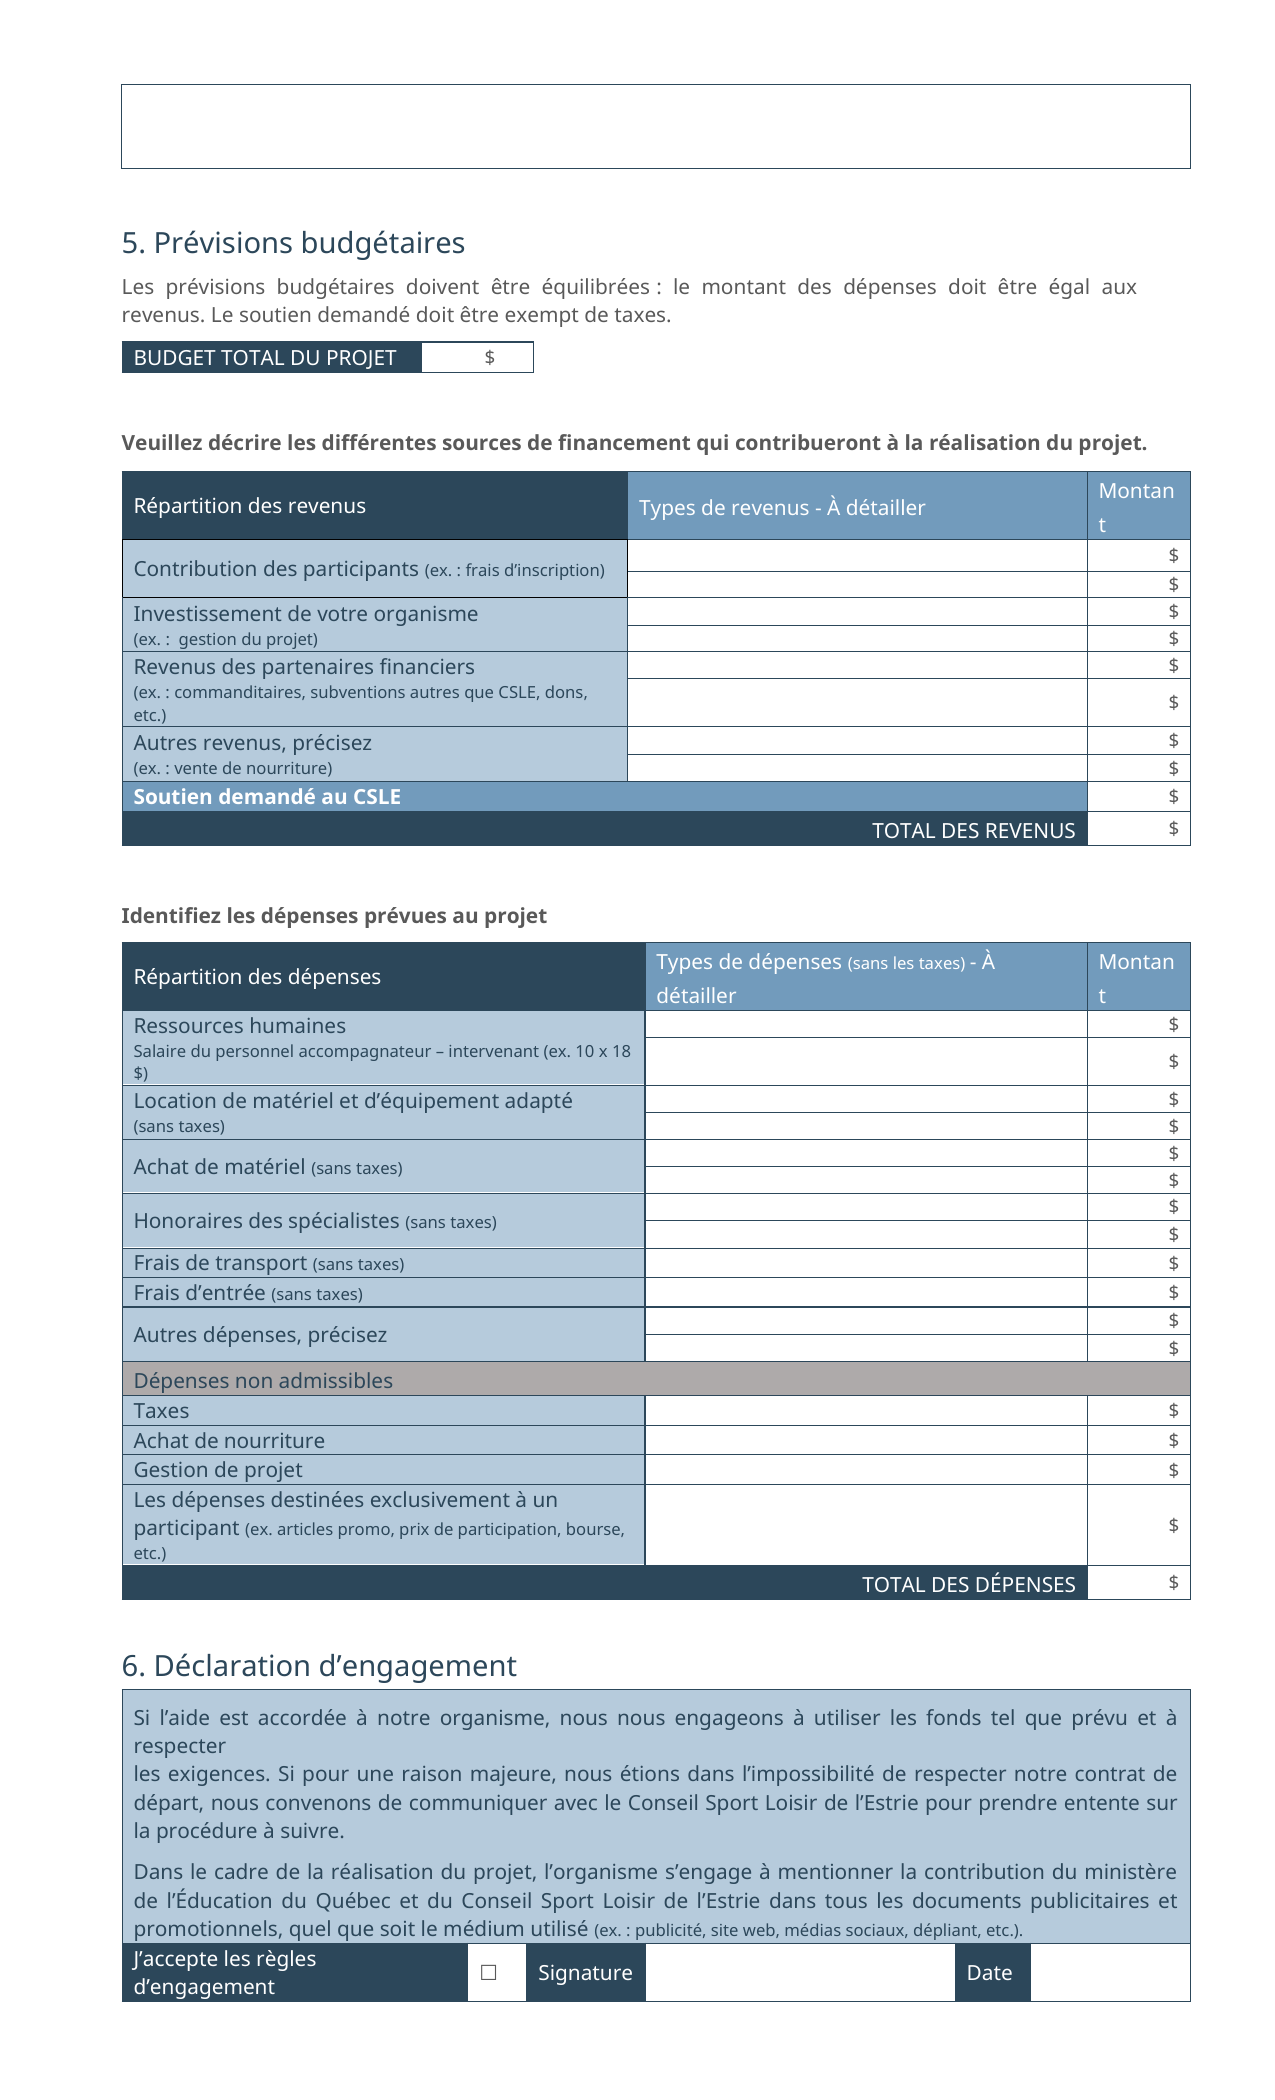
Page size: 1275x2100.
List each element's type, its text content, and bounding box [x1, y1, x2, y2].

table_cell [646, 1167, 1087, 1192]
table_cell $ [1088, 1426, 1190, 1454]
table_cell TOTAL DES DÉPENSES [123, 1566, 1087, 1599]
table_cell [646, 1249, 1087, 1277]
table_cell $ [1088, 679, 1190, 726]
table_cell $ [1088, 1249, 1190, 1277]
table_cell Gestion de projet [123, 1455, 644, 1484]
table_cell [628, 727, 1087, 754]
table_cell $ [1088, 1113, 1190, 1139]
table_cell [646, 1396, 1087, 1425]
table_cell $ [1088, 572, 1190, 597]
table_cell [646, 1455, 1087, 1484]
table_cell $ [1088, 727, 1190, 754]
table_cell Taxes [123, 1396, 644, 1425]
text 6. Déclaration d’engagement [121, 1645, 1191, 1685]
table_cell $ [1088, 1140, 1190, 1166]
table_cell $ [1088, 1308, 1190, 1333]
table_header Types de dépenses (sans les taxes) - À détailler [646, 943, 1087, 1010]
table_cell $ [1088, 1455, 1190, 1484]
table_cell J’accepte les règles d’engagement [123, 1944, 467, 2001]
table_cell $ [1088, 812, 1190, 845]
table_cell $ [1088, 1396, 1190, 1425]
table_cell [646, 1335, 1087, 1361]
table_cell [628, 540, 1087, 571]
table_cell Investissement de votre organisme (ex. : gestion du projet) [123, 598, 627, 651]
table_header Si l’aide est accordée à notre organisme, nous nous engageons à utiliser les fonds tel que prévu et à respecter les exigences. Si pour une raison majeure, nous étions dans l’impossibilité de respecter notre contrat de départ, nous convenons de communiquer avec le Conseil Sport Loisir de l’Estrie pour prendre entente sur la procédure à suivre. Dans le cadre de la réalisation du projet, l’organisme s’engage à mentionner la contribution du ministère de l’Éducation du Québec et du Conseil Sport Loisir de l’Estrie dans tous les documents publicitaires et promotionnels, quel que soit le médium utilisé (ex. : publicité, site web, médias sociaux, dépliant, etc.). [123, 1690, 1190, 1943]
table_header Répartition des revenus [123, 472, 627, 539]
table_cell $ [1088, 1485, 1190, 1564]
table_cell [646, 1278, 1087, 1306]
table_cell $ [1088, 652, 1190, 678]
table_cell [646, 1944, 955, 2001]
table_cell $ [1088, 626, 1190, 651]
table_cell [646, 1140, 1087, 1166]
table_cell [628, 652, 1087, 678]
table_cell $ [1088, 1278, 1190, 1306]
table_cell [646, 1308, 1087, 1333]
table_cell [646, 1426, 1087, 1454]
table_cell Frais d’entrée (sans taxes) [123, 1278, 644, 1306]
table_cell [646, 1194, 1087, 1219]
table_cell [646, 1038, 1087, 1084]
table_header $ [422, 343, 533, 372]
table_cell $ [1088, 598, 1190, 624]
table_cell $ [1088, 1221, 1190, 1247]
table_cell Honoraires des spécialistes (sans taxes) [123, 1194, 644, 1247]
table_cell [646, 1221, 1087, 1247]
table_cell Date [956, 1944, 1030, 2001]
text Les prévisions budgétaires doivent être équilibrées : le montant des dépenses doit être égal aux revenus. Le soutien demandé doit être exempt de taxes. [121, 272, 1138, 329]
table_cell Achat de matériel (sans taxes) [123, 1140, 644, 1192]
table_cell Contribution des participants (ex. : frais d’inscription) [123, 540, 627, 597]
table_header Types de revenus - À détailler [628, 472, 1087, 539]
table_cell [628, 755, 1087, 781]
table_cell $ [1088, 1167, 1190, 1192]
table_cell [646, 1485, 1087, 1564]
table_cell $ [1088, 755, 1190, 781]
table_header Montant [1088, 472, 1190, 539]
table_cell TOTAL DES REVENUS [123, 812, 1087, 845]
table_cell [628, 679, 1087, 726]
table_cell [646, 1011, 1087, 1037]
table_cell $ [1088, 1011, 1190, 1037]
table_cell $ [1088, 1335, 1190, 1361]
table_cell [646, 1086, 1087, 1112]
table_cell Revenus des partenaires financiers (ex. : commanditaires, subventions autres que CSLE, dons, etc.) [123, 652, 627, 726]
table_cell $ [1088, 540, 1190, 571]
table_header Montant [1088, 943, 1190, 1010]
table_cell [628, 626, 1087, 651]
table_header BUDGET TOTAL DU PROJET [123, 343, 421, 372]
table_cell [628, 598, 1087, 624]
table_cell [646, 1113, 1087, 1139]
table_cell [1031, 1944, 1190, 2001]
table_cell $ [1088, 782, 1190, 811]
table_cell $ [1088, 1038, 1190, 1084]
table_cell Les dépenses destinées exclusivement à un participant (ex. articles promo, prix de participation, bourse, etc.) [123, 1485, 644, 1564]
text 5. Prévisions budgétaires [84, 222, 1191, 262]
table_cell $ [1088, 1566, 1190, 1599]
table_cell $ [1088, 1194, 1190, 1219]
table_cell [628, 572, 1087, 597]
table_cell Achat de nourriture [123, 1426, 644, 1454]
table_cell Autres revenus, précisez (ex. : vente de nourriture) [123, 727, 627, 781]
table_header Répartition des dépenses [123, 943, 644, 1010]
table_cell [468, 1944, 526, 2001]
table_header [122, 85, 1190, 168]
table_cell $ [1088, 1086, 1190, 1112]
table_cell Soutien demandé au CSLE [123, 782, 1087, 811]
table_cell Signature [527, 1944, 644, 2001]
text Identifiez les dépenses prévues au projet [121, 901, 1138, 929]
table_cell Dépenses non admissibles [123, 1362, 1190, 1395]
table_cell Ressources humaines Salaire du personnel accompagnateur – intervenant (ex. 10 x 18 $) [123, 1011, 644, 1084]
table_cell Autres dépenses, précisez [123, 1308, 644, 1361]
text Veuillez décrire les différentes sources de financement qui contribueront à la réalisation du projet. [121, 428, 1191, 457]
table_cell Frais de transport (sans taxes) [123, 1249, 644, 1277]
table_cell Location de matériel et d’équipement adapté (sans taxes) [123, 1086, 644, 1139]
